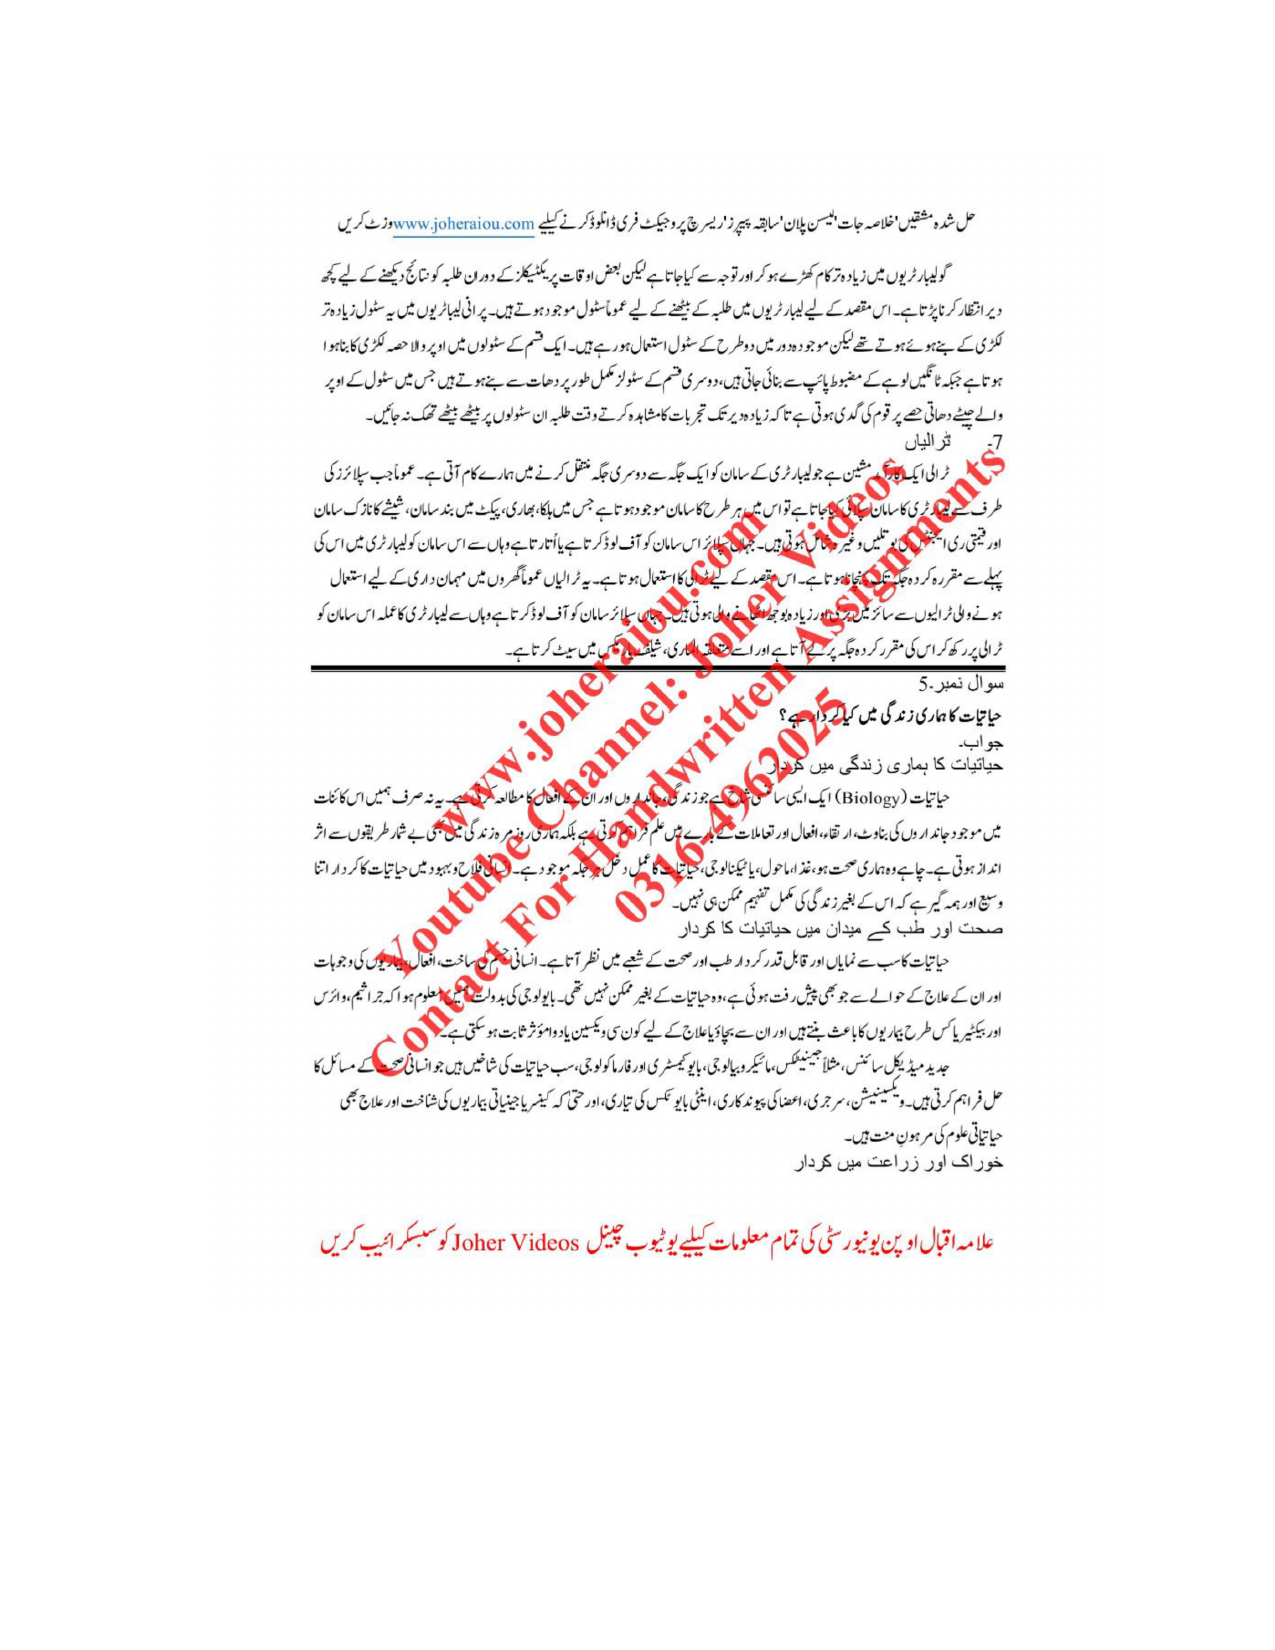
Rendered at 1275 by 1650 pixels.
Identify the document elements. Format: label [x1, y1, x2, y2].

picture [206, 150, 1107, 1313]
